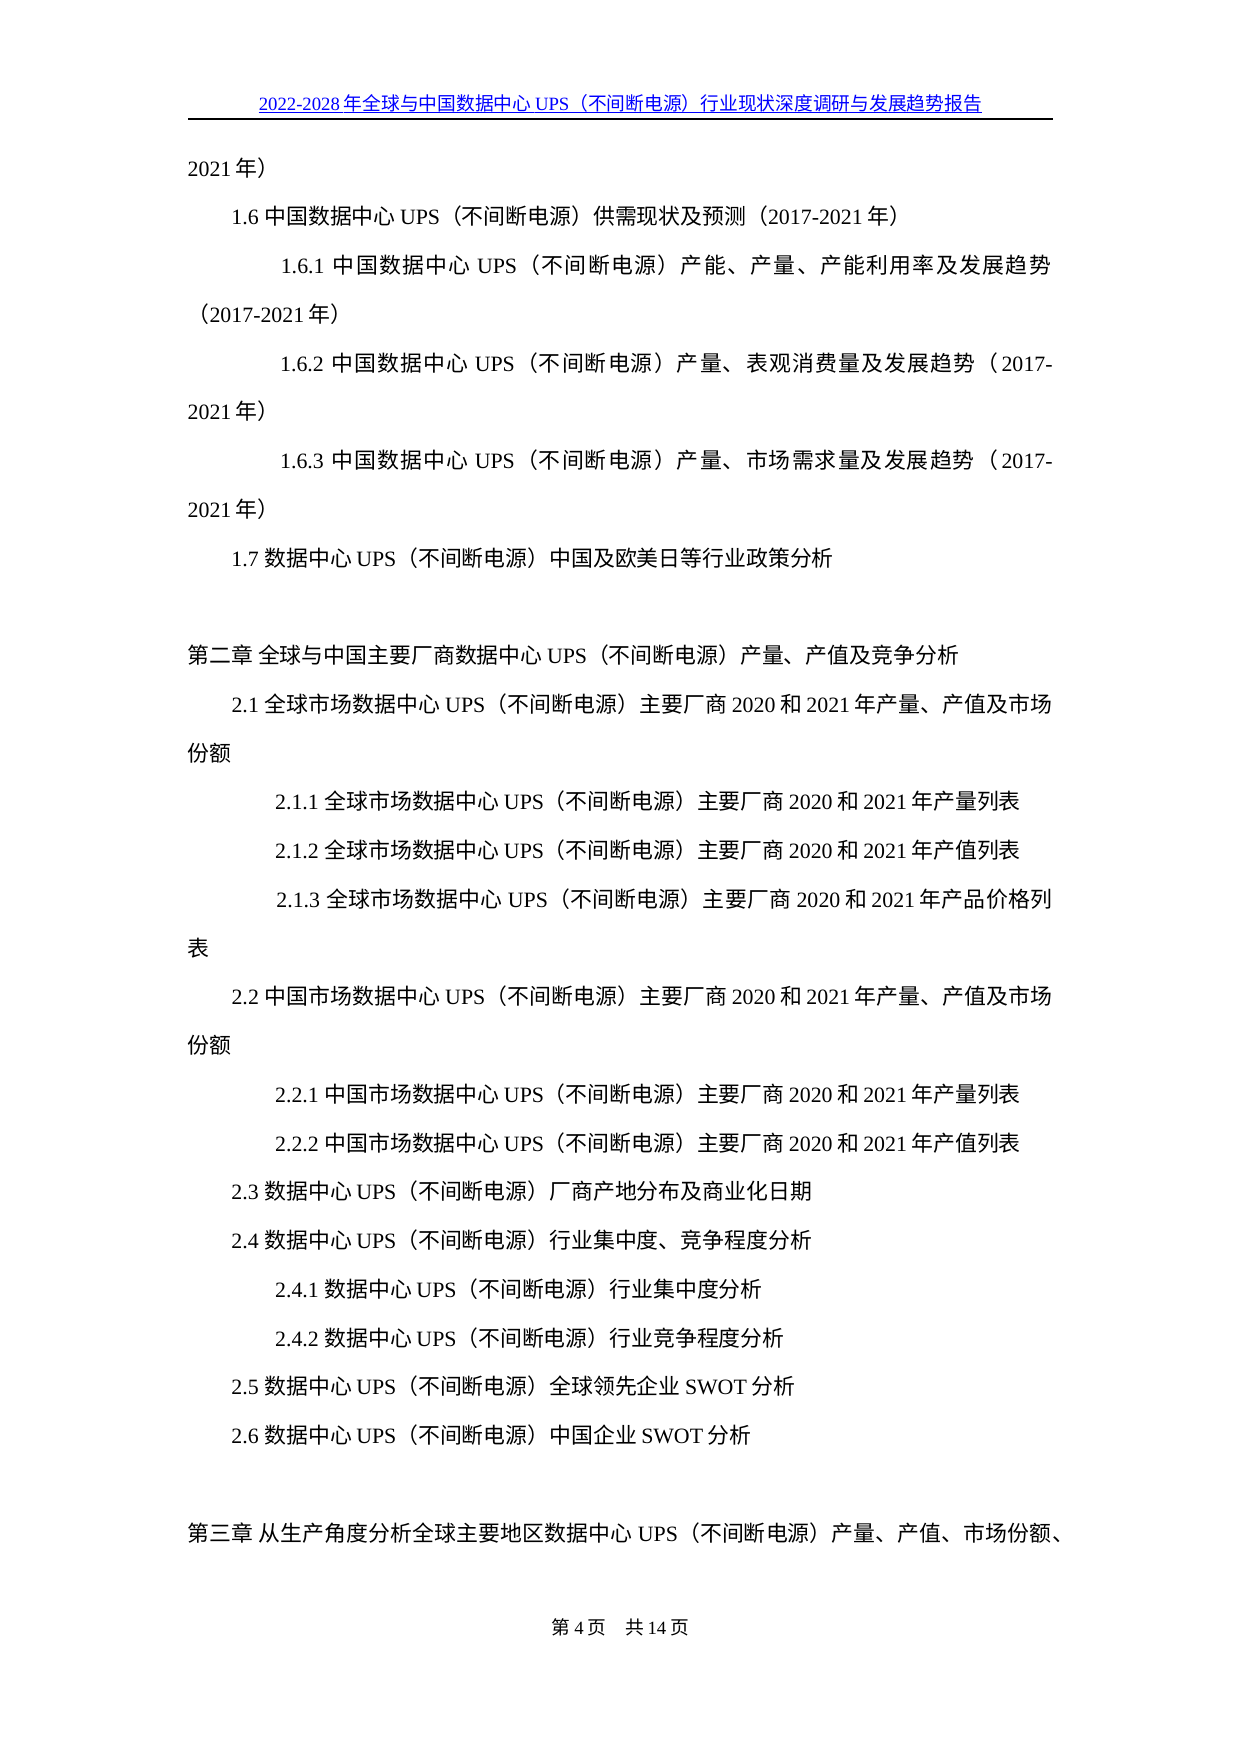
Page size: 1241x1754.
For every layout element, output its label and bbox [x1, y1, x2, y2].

text [187, 150, 1053, 1548]
